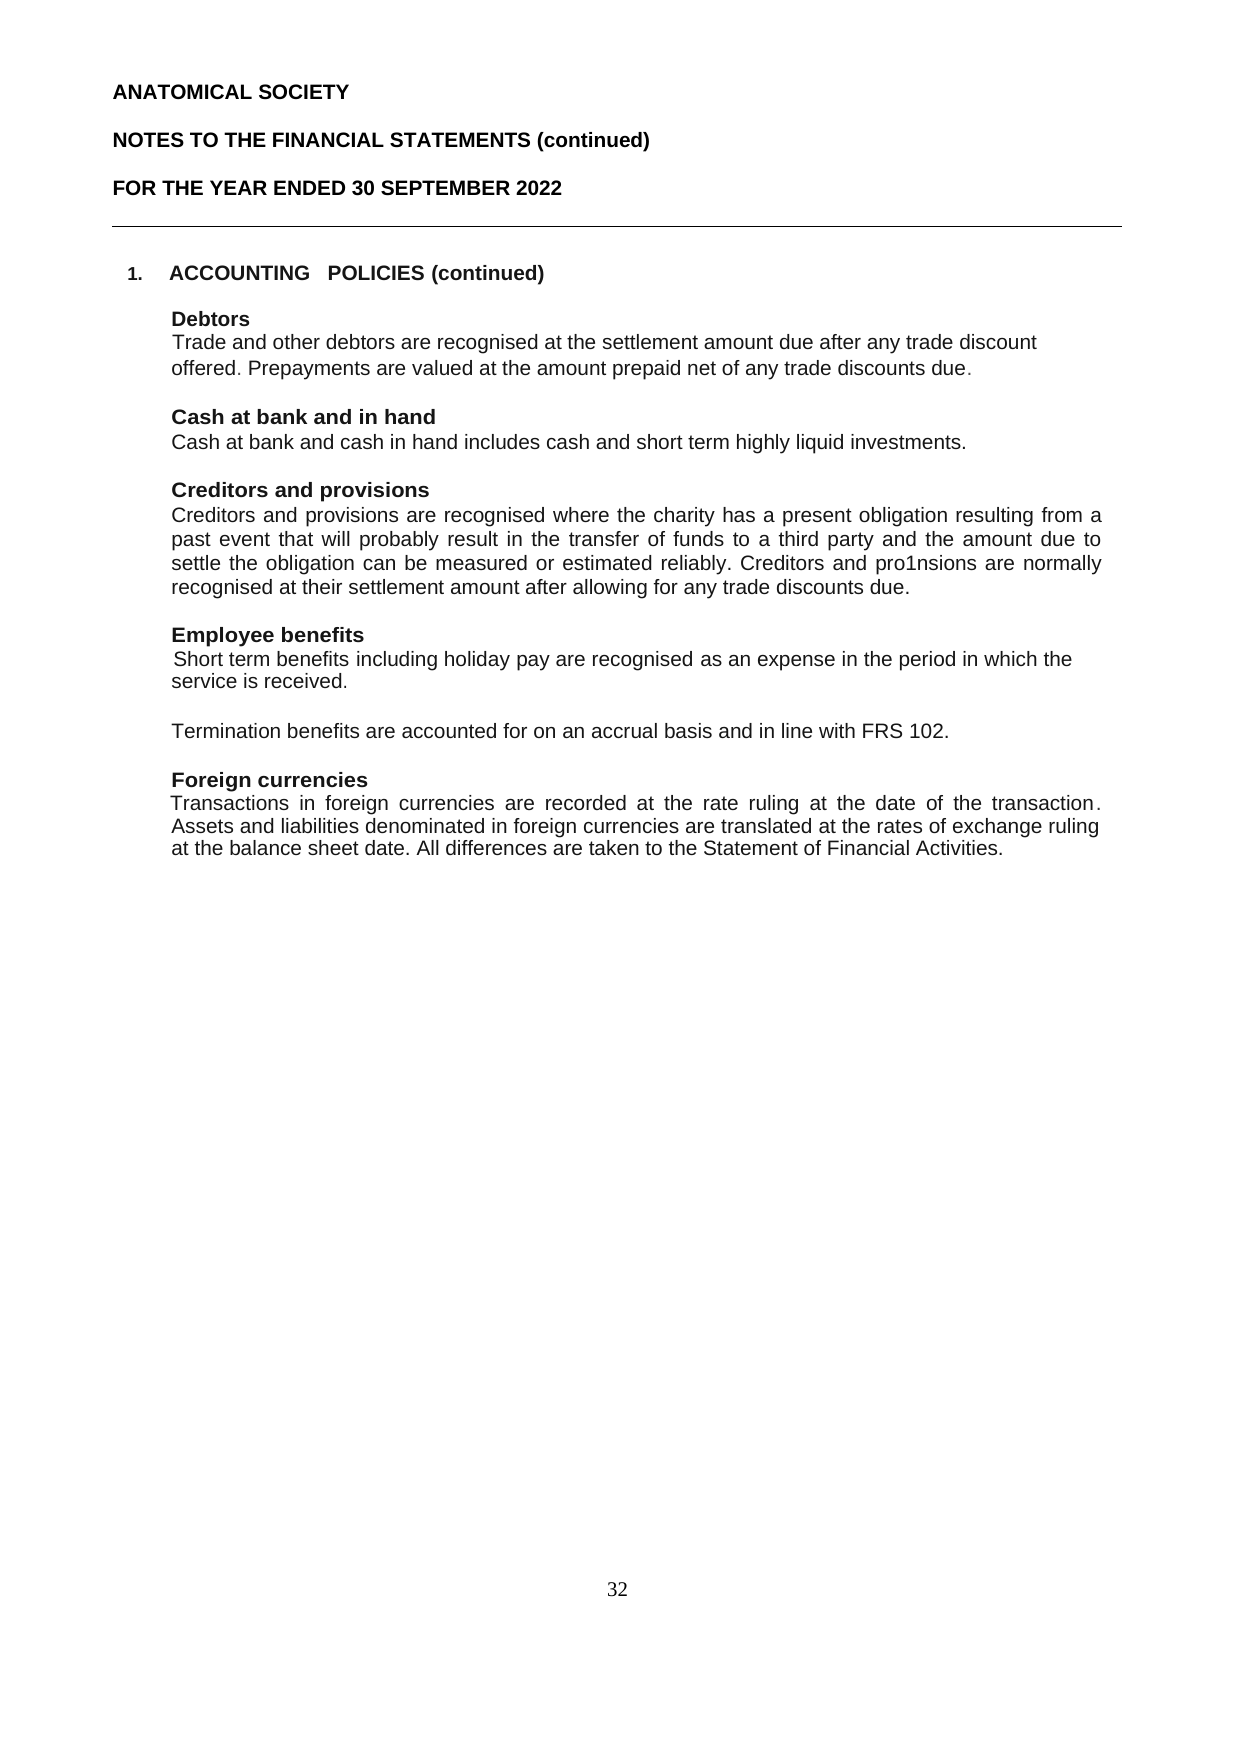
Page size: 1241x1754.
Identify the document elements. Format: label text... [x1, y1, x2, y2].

text ANATOMICAL SOCIETY [112, 80, 1122, 104]
text NOTES TO THE FINANCIAL STATEMENTS (continued) [112, 128, 1122, 152]
text Trade and other debtors are recognised at the settlement amount due after any trade discount offered. Prepayments are valued at the amount prepaid net of any trade discounts due. [171, 330, 1105, 379]
text Transactions in foreign currencies are recorded at the rate ruling at the date of the transaction. Assets and liabilities denominated in foreign currencies are translated at the rates of exchange ruling at the balance sheet date. All differences are taken to the Statement of Financial Activities. [170, 793, 1101, 860]
text 1. ACCOUNTING POLICIES (continued) [127, 261, 1122, 284]
text Cash at bank and cash in hand includes cash and short term highly liquid investments. [171, 430, 1122, 454]
text Termination benefits are accounted for on an accrual basis and in line with FRS 102. [171, 719, 1122, 743]
text Employee benefits [171, 623, 1122, 647]
text Short term benefits including holiday pay are recognised as an expense in the period in which the service is received. [171, 648, 1105, 693]
text Cash at bank and in hand [171, 405, 1122, 429]
text FOR THE YEAR ENDED 30 SEPTEMBER 2022 [112, 176, 1122, 199]
text Creditors and provisions are recognised where the charity has a present obligation resulting from a past event that will probably result in the transfer of funds to a third party and the amount due to settle the obligation can be measured or estimated reliably. Creditors and pro1nsions are normally recognised at their settlement amount after allowing for any trade discounts due. [171, 503, 1103, 598]
text Debtors [171, 309, 1122, 330]
text Creditors and provisions [171, 478, 1122, 502]
text Foreign currencies [171, 767, 1122, 791]
